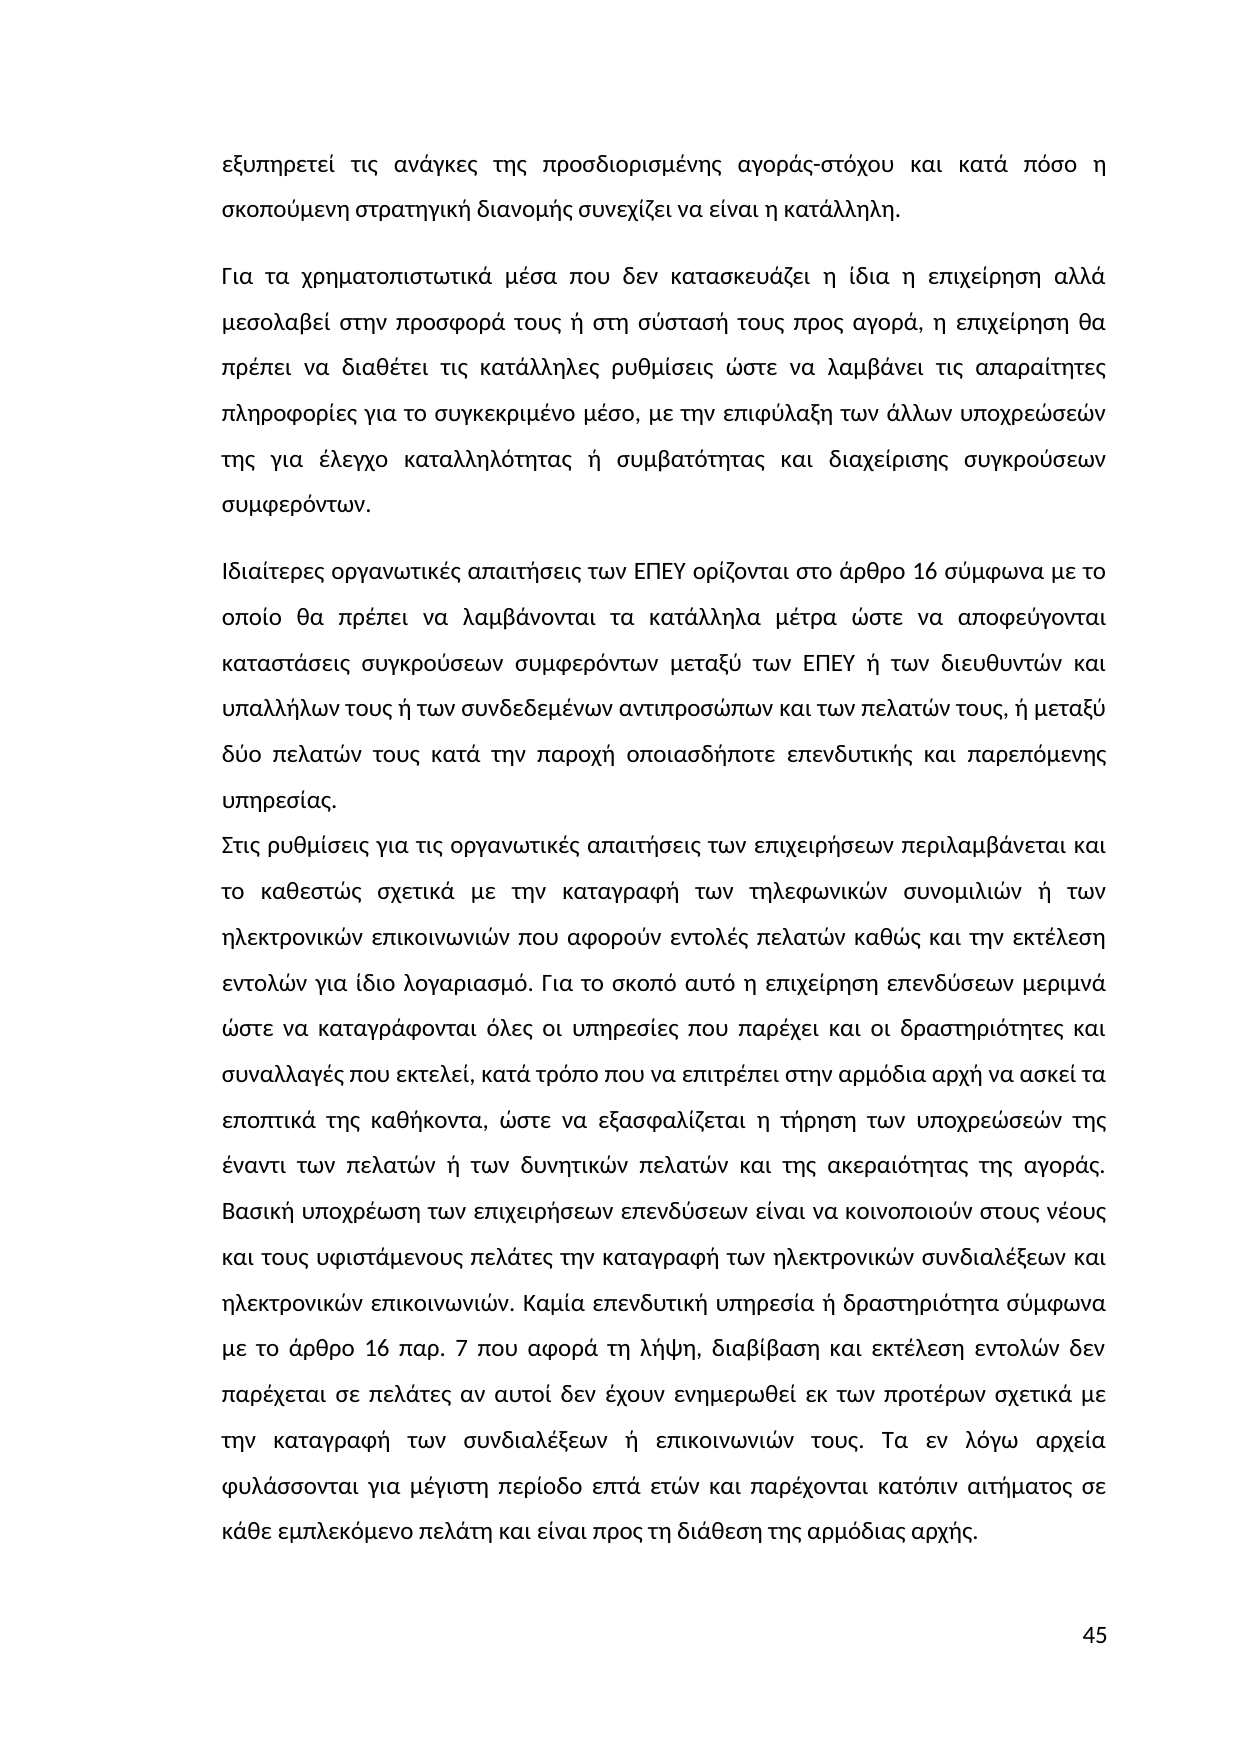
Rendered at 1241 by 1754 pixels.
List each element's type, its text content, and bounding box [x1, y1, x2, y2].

text Στις ρυθμίσεις για τις οργανωτικές απαιτήσεις των επιχειρήσεων περιλαμβάνεται και το καθεστώς σχετικά με την καταγραφή των τηλεφωνικών συνομιλιών ή των ηλεκτρονικών επικοινωνιών που αφορούν εντολές πελατών καθώς και την εκτέλεση εντολών για ίδιο λογαριασμό. Για το σκοπό αυτό η επιχείρηση επενδύσεων μεριμνά ώστε να καταγράφονται όλες οι υπηρεσίες που παρέχει και οι δραστηριότητες και συναλλαγές που εκτελεί, κατά τρόπο που να επιτρέπει στην αρμόδια αρχή να ασκεί τα εποπτικά της καθήκοντα, ώστε να εξασφαλίζεται η τήρηση των υποχρεώσεών της έναντι των πελατών ή των δυνητικών πελατών και της ακεραιότητας της αγοράς. Βασική υποχρέωση των επιχειρήσεων επενδύσεων είναι να κοινοποιούν στους νέους και τους υφιστάμενους πελάτες την καταγραφή των ηλεκτρονικών συνδιαλέξεων και ηλεκτρονικών επικοινωνιών. Καμία επενδυτική υπηρεσία ή δραστηριότητα σύμφωνα με το άρθρο 16 παρ. 7 που αφορά τη λήψη, διαβίβαση και εκτέλεση εντολών δεν παρέχεται σε πελάτες αν αυτοί δεν έχουν ενημερωθεί εκ των προτέρων σχετικά με την καταγραφή των συνδιαλέξεων ή επικοινωνιών τους. Τα εν λόγω αρχεία φυλάσσονται για μέγιστη περίοδο επτά ετών και παρέχονται κατόπιν αιτήματος σε κάθε εμπλεκόμενο πελάτη και είναι προς τη διάθεση της αρμόδιας αρχής. [222, 829, 1107, 1546]
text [222, 148, 1107, 224]
text Ιδιαίτερες οργανωτικές απαιτήσεις των ΕΠΕΥ ορίζονται στο άρθρο 16 σύμφωνα με το οποίο θα πρέπει να λαμβάνονται τα κατάλληλα μέτρα ώστε να αποφεύγονται καταστάσεις συγκρούσεων συμφερόντων μεταξύ των ΕΠΕΥ ή των διευθυντών και υπαλλήλων τους ή των συνδεδεμένων αντιπροσώπων και των πελατών τους, ή μεταξύ δύο πελατών τους κατά την παροχή οποιασδήποτε επενδυτικής και παρεπόμενης υπηρεσίας. [222, 555, 1107, 814]
text Για τα χρηματοπιστωτικά μέσα που δεν κατασκευάζει η ίδια η επιχείρηση αλλά μεσολαβεί στην προσφορά τους ή στη σύστασή τους προς αγορά, η επιχείρηση θα πρέπει να διαθέτει τις κατάλληλες ρυθμίσεις ώστε να λαμβάνει τις απαραίτητες πληροφορίες για το συγκεκριμένο μέσο, με την επιφύλαξη των άλλων υποχρεώσεών της για έλεγχο καταλληλότητας ή συμβατότητας και διαχείρισης συγκρούσεων συμφερόντων. [222, 260, 1107, 519]
